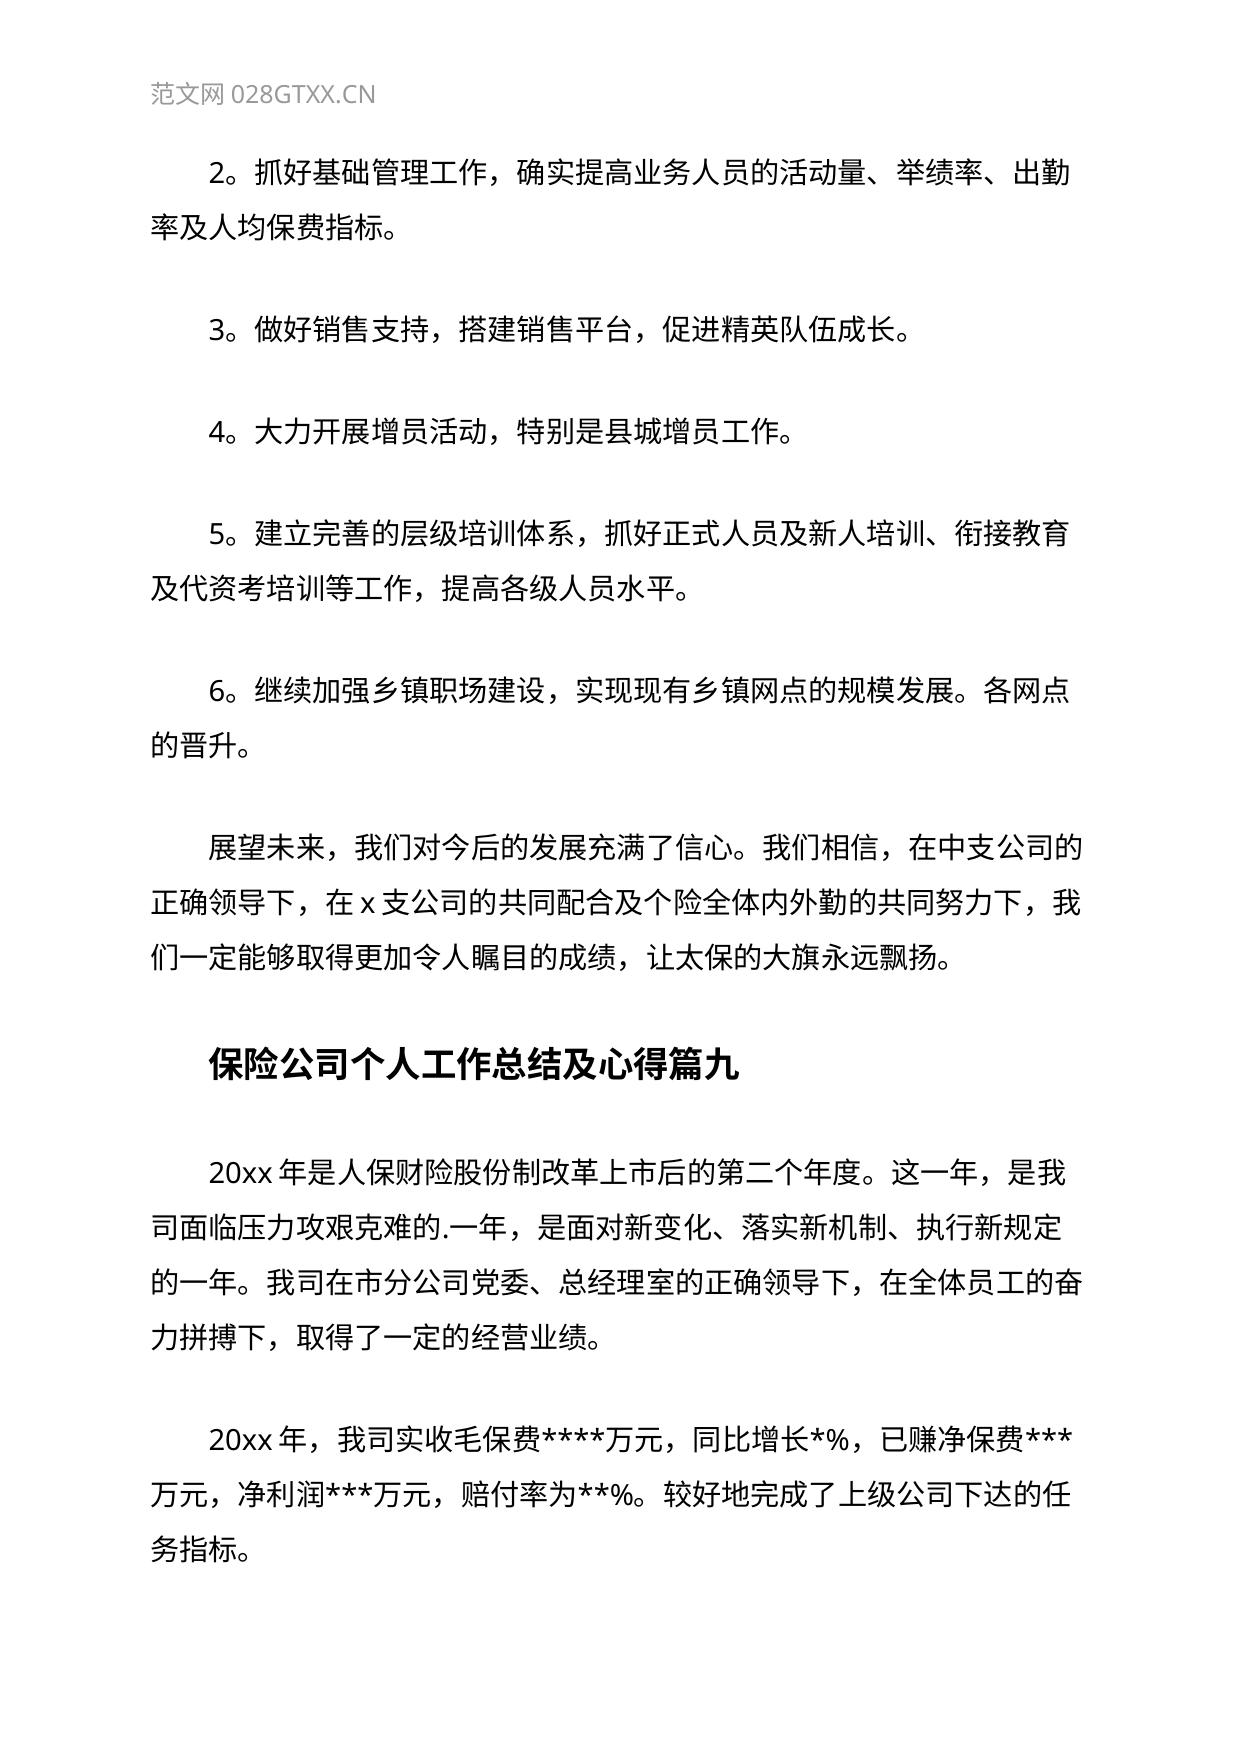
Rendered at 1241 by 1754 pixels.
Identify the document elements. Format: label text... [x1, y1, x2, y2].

text 20xx年，我司实收毛保费****万元，同比增长*%，已赚净保费***万元，净利润***万元，赔付率为**%。较好地完成了上级公司下达的任务指标。 [150, 1416, 1090, 1568]
text 5。建立完善的层级培训体系，抓好正式人员及新人培训、衔接教育及代资考培训等工作，提高各级人员水平。 [150, 511, 1090, 608]
text 20xx年是人保财险股份制改革上市后的第二个年度。这一年，是我司面临压力攻艰克难的.一年，是面对新变化、落实新机制、执行新规定的一年。我司在市分公司党委、总经理室的正确领导下，在全体员工的奋力拼搏下，取得了一定的经营业绩。 [150, 1149, 1090, 1357]
text 4。大力开展增员活动，特别是县城增员工作。 [150, 409, 1090, 451]
text 展望未来，我们对今后的发展充满了信心。我们相信，在中支公司的正确领导下，在x支公司的共同配合及个险全体内外勤的共同努力下，我们一定能够取得更加令人瞩目的成绩，让太保的大旗永远飘扬。 [150, 824, 1090, 976]
text 保险公司个人工作总结及心得篇九 [150, 1036, 1090, 1087]
text 2。抓好基础管理工作，确实提高业务人员的活动量、举绩率、出勤率及人均保费指标。 [150, 150, 1090, 247]
text 6。继续加强乡镇职场建设，实现现有乡镇网点的规模发展。各网点的晋升。 [150, 667, 1090, 765]
text 3。做好销售支持，搭建销售平台，促进精英队伍成长。 [150, 307, 1090, 349]
